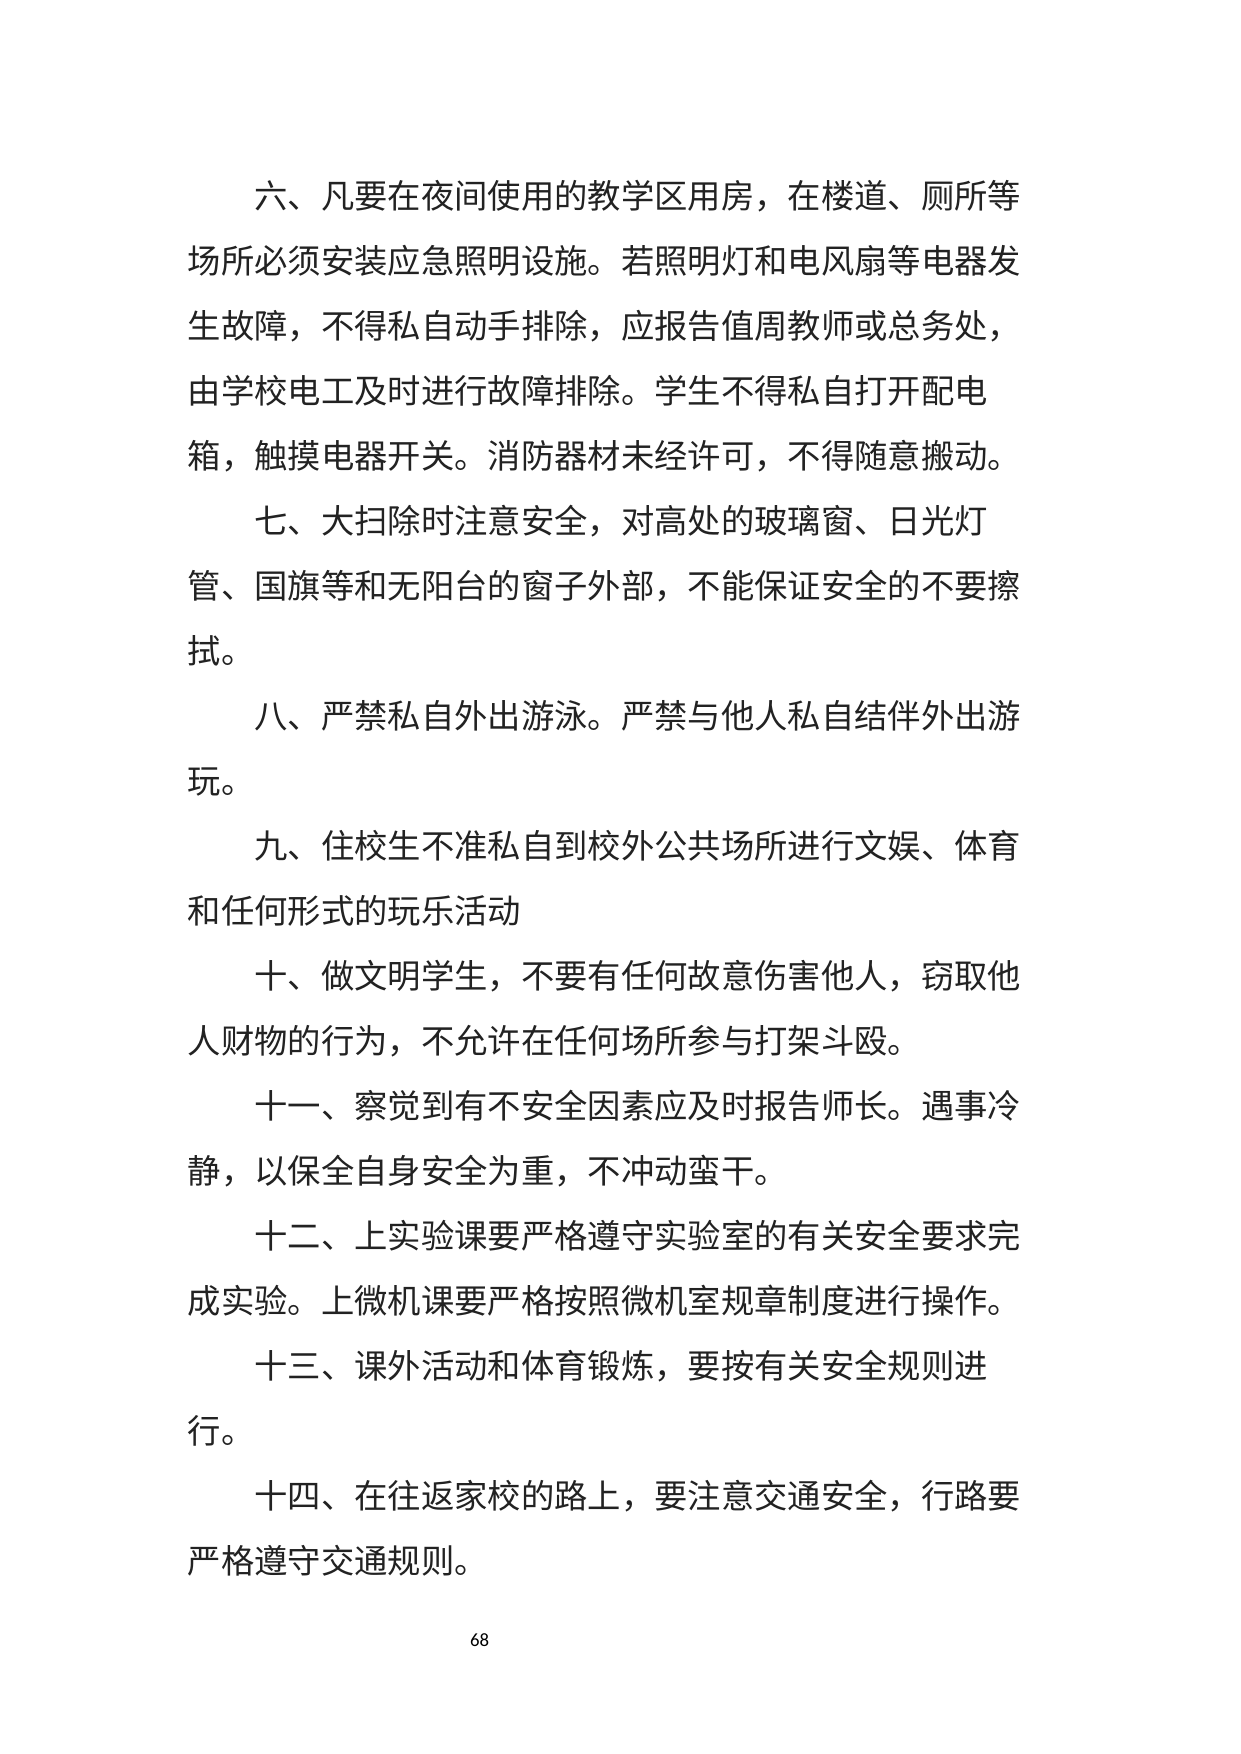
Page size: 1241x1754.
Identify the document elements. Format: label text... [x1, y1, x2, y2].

text 九、住校生不准私自到校外公共场所进行文娱、体育和任何形式的玩乐活动 [187, 812, 1053, 942]
text 十二、上实验课要严格遵守实验室的有关安全要求完成实验。上微机课要严格按照微机室规章制度进行操作。 [187, 1202, 1053, 1332]
text 七、大扫除时注意安全，对高处的玻璃窗、日光灯管、国旗等和无阳台的窗子外部，不能保证安全的不要擦拭。 [187, 487, 1053, 682]
text 十四、在往返家校的路上，要注意交通安全，行路要严格遵守交通规则。 [187, 1462, 1053, 1592]
text 十、做文明学生，不要有任何故意伤害他人，窃取他人财物的行为，不允许在任何场所参与打架斗殴。 [187, 942, 1053, 1072]
text 十一、察觉到有不安全因素应及时报告师长。遇事冷静，以保全自身安全为重，不冲动蛮干。 [187, 1072, 1053, 1202]
text 八、严禁私自外出游泳。严禁与他人私自结伴外出游玩。 [187, 682, 1053, 812]
text 十三、课外活动和体育锻炼，要按有关安全规则进行。 [187, 1332, 1053, 1462]
text 六、凡要在夜间使用的教学区用房，在楼道、厕所等场所必须安装应急照明设施。若照明灯和电风扇等电器发生故障，不得私自动手排除，应报告值周教师或总务处，由学校电工及时进行故障排除。学生不得私自打开配电箱，触摸电器开关。消防器材未经许可，不得随意搬动。 [187, 162, 1053, 487]
